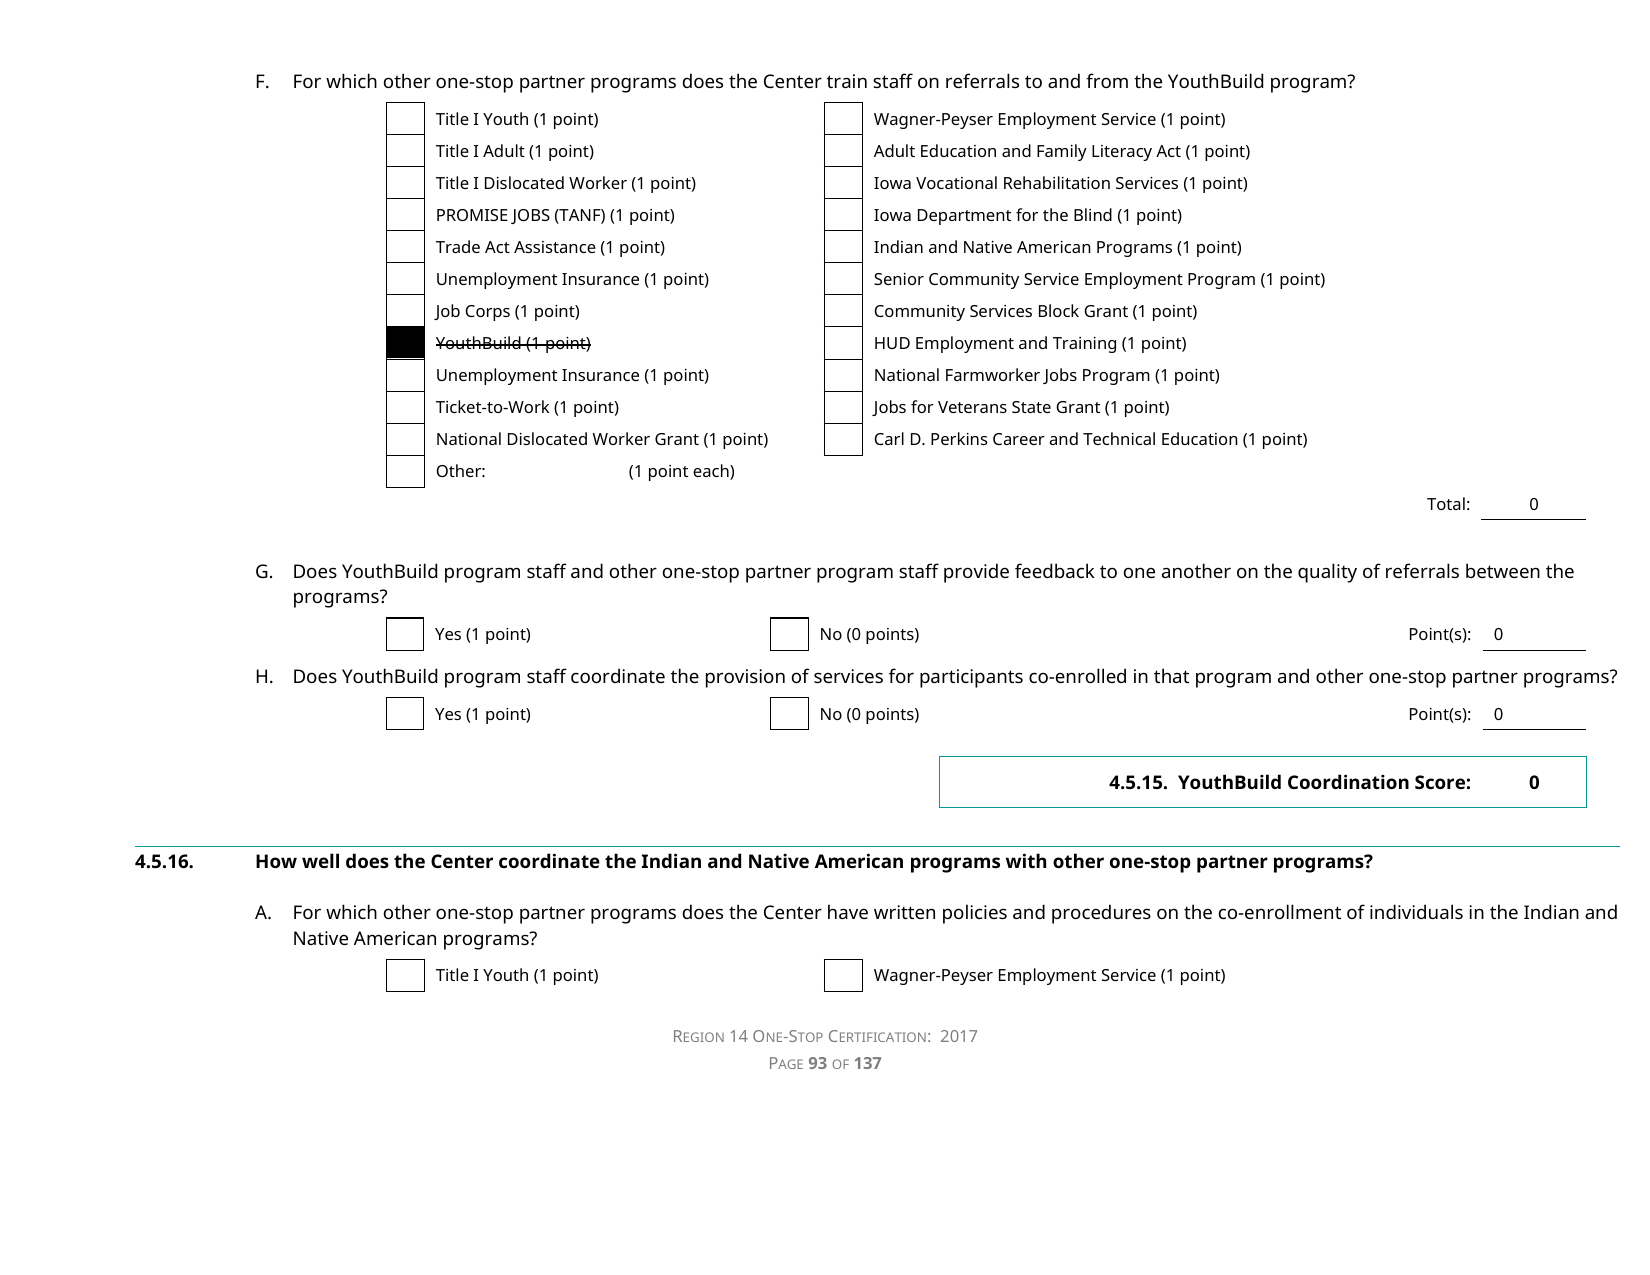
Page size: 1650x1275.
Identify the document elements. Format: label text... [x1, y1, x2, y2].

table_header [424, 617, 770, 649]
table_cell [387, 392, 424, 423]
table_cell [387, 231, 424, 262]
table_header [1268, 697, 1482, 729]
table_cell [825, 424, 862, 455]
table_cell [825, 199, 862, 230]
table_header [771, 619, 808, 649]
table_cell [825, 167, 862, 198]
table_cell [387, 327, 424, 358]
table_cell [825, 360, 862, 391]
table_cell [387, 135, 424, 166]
subtitle For which other one-stop partner programs does the Center train staff on referrals to and from the YouthBuild program? [255, 68, 1620, 93]
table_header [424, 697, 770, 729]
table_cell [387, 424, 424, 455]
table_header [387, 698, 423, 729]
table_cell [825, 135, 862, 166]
subtitle How well does the Center coordinate the Indian and Native American programs with other one-stop partner programs? [135, 847, 1620, 874]
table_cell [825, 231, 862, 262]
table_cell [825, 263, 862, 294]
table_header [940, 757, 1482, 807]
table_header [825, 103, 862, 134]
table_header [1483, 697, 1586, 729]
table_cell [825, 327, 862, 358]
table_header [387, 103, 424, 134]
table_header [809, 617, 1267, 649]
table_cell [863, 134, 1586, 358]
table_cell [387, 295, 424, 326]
subtitle Does YouthBuild program staff and other one-stop partner program staff provide feedback to one another on the quality of referrals between the programs? [255, 558, 1620, 609]
subtitle For which other one-stop partner programs does the Center have written policies and procedures on the co-enrollment of individuals in the Indian and Native American programs? [255, 899, 1620, 950]
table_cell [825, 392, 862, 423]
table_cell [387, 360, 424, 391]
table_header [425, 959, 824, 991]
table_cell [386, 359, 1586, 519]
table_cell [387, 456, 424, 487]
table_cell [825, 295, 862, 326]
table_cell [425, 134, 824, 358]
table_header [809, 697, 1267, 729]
subtitle Does YouthBuild program staff coordinate the provision of services for participants co-enrolled in that program and other one-stop partner programs? [255, 663, 1620, 688]
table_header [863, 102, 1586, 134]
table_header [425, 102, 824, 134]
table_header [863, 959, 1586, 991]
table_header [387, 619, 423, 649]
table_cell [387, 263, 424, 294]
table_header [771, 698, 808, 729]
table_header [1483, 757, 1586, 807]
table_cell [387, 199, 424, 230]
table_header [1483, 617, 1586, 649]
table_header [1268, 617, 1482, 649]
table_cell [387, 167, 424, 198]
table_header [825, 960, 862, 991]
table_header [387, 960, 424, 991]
